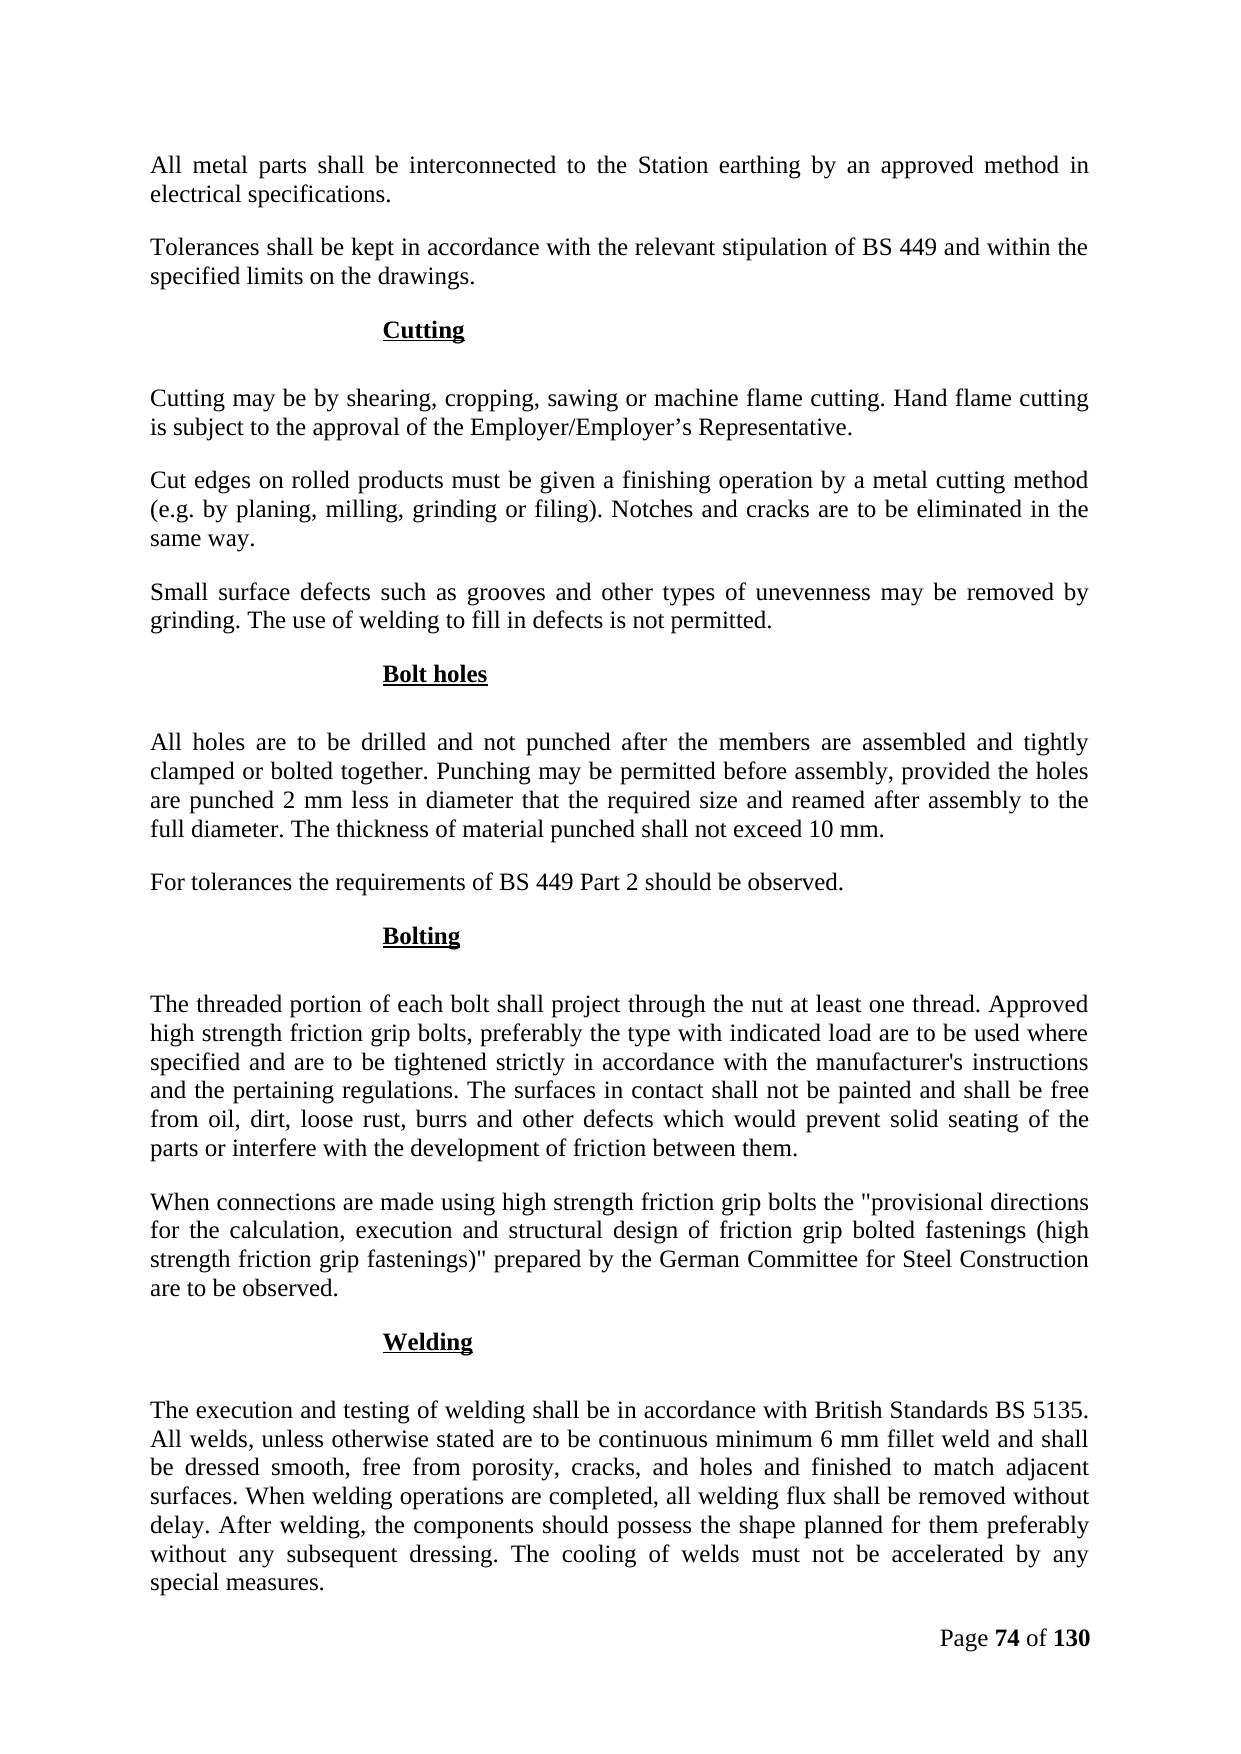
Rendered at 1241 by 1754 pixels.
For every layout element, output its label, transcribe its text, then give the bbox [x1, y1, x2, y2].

text The threaded portion of each bolt shall project through the nut at least one thread. Approved high strength friction grip bolts, preferably the type with indicated load are to be used where specified and are to be tightened strictly in accordance with the manufacturer's instructions and the pertaining regulations. The surfaces in contact shall not be painted and shall be free from oil, dirt, loose rust, burrs and other defects which would prevent solid seating of the parts or interfere with the development of friction between them. [150, 989, 1090, 1162]
text The execution and testing of welding shall be in accordance with British Standards BS 5135. All welds, unless otherwise stated are to be continuous minimum 6 mm fillet weld and shall be dressed smooth, free from porosity, cracks, and holes and finished to match adjacent surfaces. When welding operations are completed, all welding flux shall be removed without delay. After welding, the components should possess the shape planned for them preferably without any subsequent dressing. The cooling of welds must not be accelerated by any special measures. [150, 1395, 1090, 1596]
text Bolting [382, 921, 1090, 950]
text Welding [382, 1327, 1090, 1356]
text Cut edges on rolled products must be given a finishing operation by a metal cutting method (e.g. by planing, milling, grinding or filing). Notches and cracks are to be eliminated in the same way. [150, 466, 1090, 552]
text All holes are to be drilled and not punched after the members are assembled and tightly clamped or bolted together. Punching may be permitted before assembly, provided the holes are punched 2 mm less in diameter that the required size and reamed after assembly to the full diameter. The thickness of material punched shall not exceed 10 mm. [150, 727, 1090, 842]
text For tolerances the requirements of BS 449 Part 2 should be observed. [150, 867, 1090, 896]
text Bolt holes [382, 659, 1090, 688]
text All metal parts shall be interconnected to the Station earthing by an approved method in electrical specifications. [150, 150, 1090, 207]
text Cutting may be by shearing, cropping, sawing or machine flame cutting. Hand flame cutting is subject to the approval of the Employer/Employer’s Representative. [150, 383, 1090, 441]
text Cutting [382, 315, 1090, 344]
text Tolerances shall be kept in accordance with the relevant stipulation of BS 449 and within the specified limits on the drawings. [150, 232, 1090, 290]
text When connections are made using high strength friction grip bolts the "provisional directions for the calculation, execution and structural design of friction grip bolted fastenings (high strength friction grip fastenings)" prepared by the German Committee for Steel Construction are to be observed. [150, 1187, 1090, 1302]
text Small surface defects such as grooves and other types of unevenness may be removed by grinding. The use of welding to fill in defects is not permitted. [150, 577, 1090, 634]
